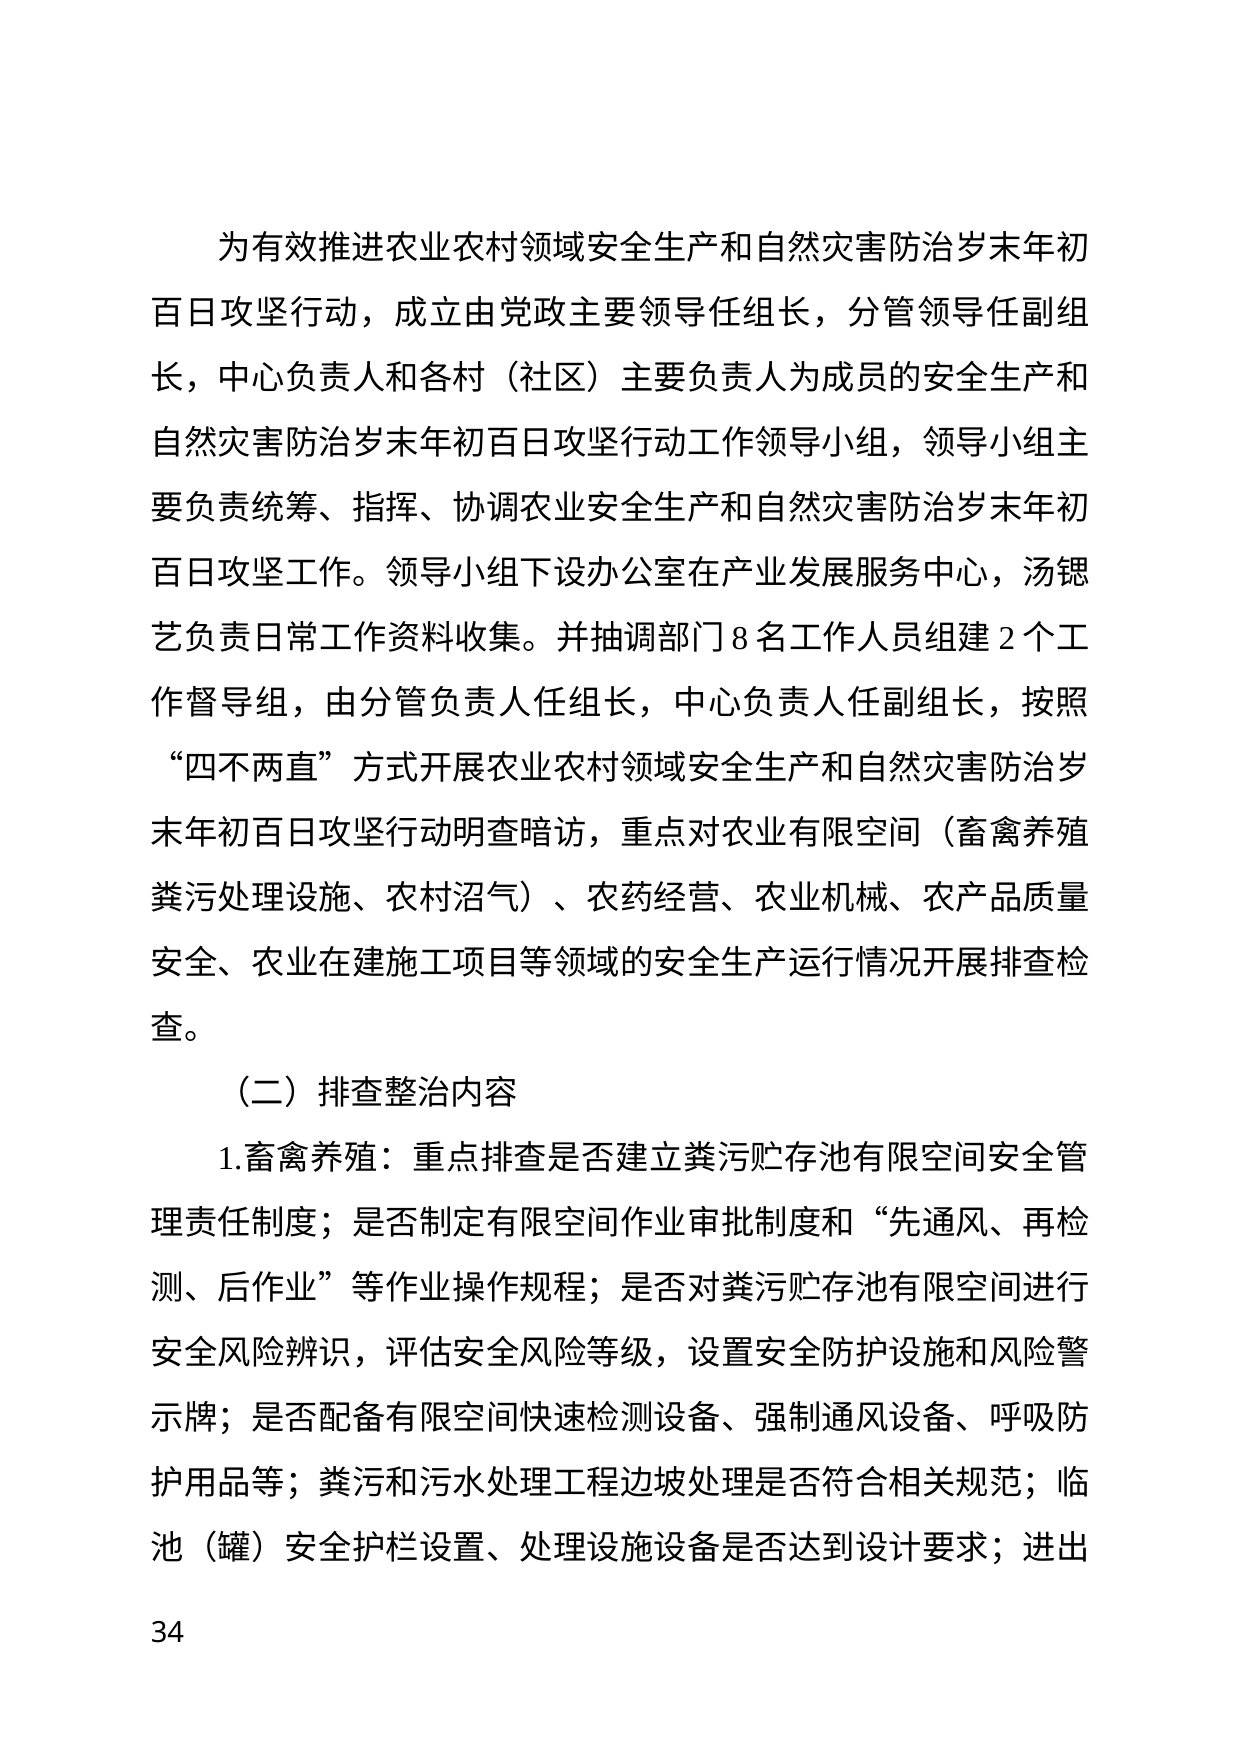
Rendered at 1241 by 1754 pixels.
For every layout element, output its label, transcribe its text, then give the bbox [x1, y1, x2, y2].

text （二）排查整治内容 [151, 1057, 1089, 1122]
text 为有效推进农业农村领域安全生产和自然灾害防治岁末年初百日攻坚行动，成立由党政主要领导任组长，分管领导任副组长，中心负责人和各村（社区）主要负责人为成员的安全生产和自然灾害防治岁末年初百日攻坚行动工作领导小组，领导小组主要负责统筹、指挥、协调农业安全生产和自然灾害防治岁末年初百日攻坚工作。领导小组下设办公室在产业发展服务中心，汤锶艺负责日常工作资料收集。并抽调部门8名工作人员组建2个工作督导组，由分管负责人任组长，中心负责人任副组长，按照“四不两直”方式开展农业农村领域安全生产和自然灾害防治岁末年初百日攻坚行动明查暗访，重点对农业有限空间（畜禽养殖粪污处理设施、农村沼气）、农药经营、农业机械、农产品质量安全、农业在建施工项目等领域的安全生产运行情况开展排查检查。 [151, 212, 1089, 1057]
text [151, 1122, 1089, 1577]
